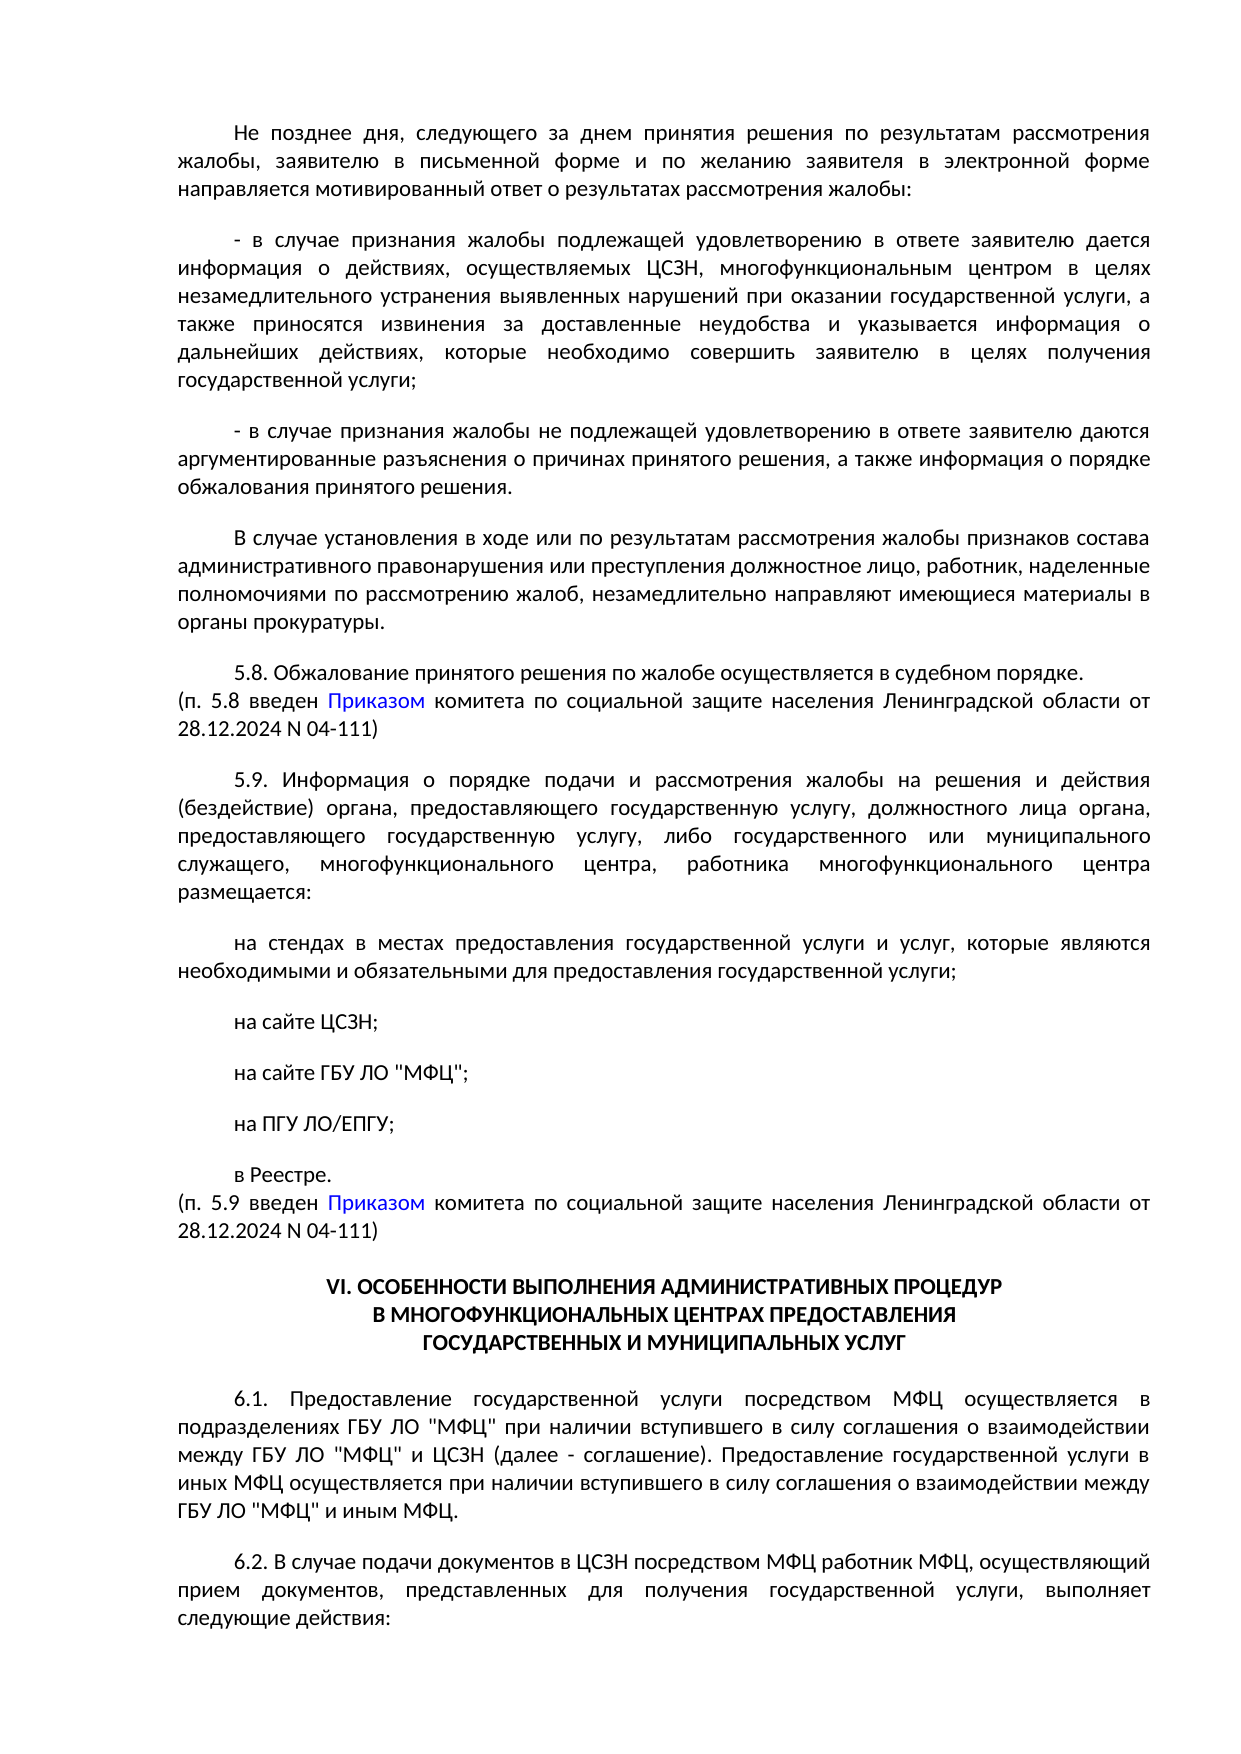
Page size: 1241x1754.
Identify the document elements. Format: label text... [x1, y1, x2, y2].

text на стендах в местах предоставления государственной услуги и услуг, которые являются необходимыми и обязательными для предоставления государственной услуги; [177, 928, 1152, 984]
text 6.1. Предоставление государственной услуги посредством МФЦ осуществляется в подразделениях ГБУ ЛО "МФЦ" при наличии вступившего в силу соглашения о взаимодействии между ГБУ ЛО "МФЦ" и ЦСЗН (далее - соглашение). Предоставление государственной услуги в иных МФЦ осуществляется при наличии вступившего в силу соглашения о взаимодействии между ГБУ ЛО "МФЦ" и иным МФЦ. [177, 1384, 1152, 1524]
title ГОСУДАРСТВЕННЫХ И МУНИЦИПАЛЬНЫХ УСЛУГ [177, 1328, 1152, 1356]
text 6.2. В случае подачи документов в ЦСЗН посредством МФЦ работник МФЦ, осуществляющий прием документов, представленных для получения государственной услуги, выполняет следующие действия: [177, 1547, 1152, 1631]
text на сайте ГБУ ЛО "МФЦ"; [177, 1058, 1152, 1086]
text 5.9. Информация о порядке подачи и рассмотрения жалобы на решения и действия (бездействие) органа, предоставляющего государственную услугу, должностного лица органа, предоставляющего государственную услугу, либо государственного или муниципального служащего, многофункционального центра, работника многофункционального центра размещается: [177, 765, 1152, 905]
text на ПГУ ЛО/ЕПГУ; [177, 1109, 1152, 1137]
text Не позднее дня, следующего за днем принятия решения по результатам рассмотрения жалобы, заявителю в письменной форме и по желанию заявителя в электронной форме направляется мотивированный ответ о результатах рассмотрения жалобы: [177, 118, 1152, 202]
text в Реестре. [177, 1160, 1152, 1188]
text (п. 5.9 введен Приказом комитета по социальной защите населения Ленинградской области от 28.12.2024 N 04-111) [177, 1188, 1152, 1244]
text (п. 5.8 введен Приказом комитета по социальной защите населения Ленинградской области от 28.12.2024 N 04-111) [177, 686, 1152, 742]
title VI. ОСОБЕННОСТИ ВЫПОЛНЕНИЯ АДМИНИСТРАТИВНЫХ ПРОЦЕДУР [177, 1272, 1152, 1300]
text 5.8. Обжалование принятого решения по жалобе осуществляется в судебном порядке. [177, 658, 1152, 686]
title В МНОГОФУНКЦИОНАЛЬНЫХ ЦЕНТРАХ ПРЕДОСТАВЛЕНИЯ [177, 1300, 1152, 1328]
text В случае установления в ходе или по результатам рассмотрения жалобы признаков состава административного правонарушения или преступления должностное лицо, работник, наделенные полномочиями по рассмотрению жалоб, незамедлительно направляют имеющиеся материалы в органы прокуратуры. [177, 523, 1152, 635]
text - в случае признания жалобы подлежащей удовлетворению в ответе заявителю дается информация о действиях, осуществляемых ЦСЗН, многофункциональным центром в целях незамедлительного устранения выявленных нарушений при оказании государственной услуги, а также приносятся извинения за доставленные неудобства и указывается информация о дальнейших действиях, которые необходимо совершить заявителю в целях получения государственной услуги; [177, 225, 1152, 393]
text - в случае признания жалобы не подлежащей удовлетворению в ответе заявителю даются аргументированные разъяснения о причинах принятого решения, а также информация о порядке обжалования принятого решения. [177, 416, 1152, 500]
text на сайте ЦСЗН; [177, 1007, 1152, 1035]
